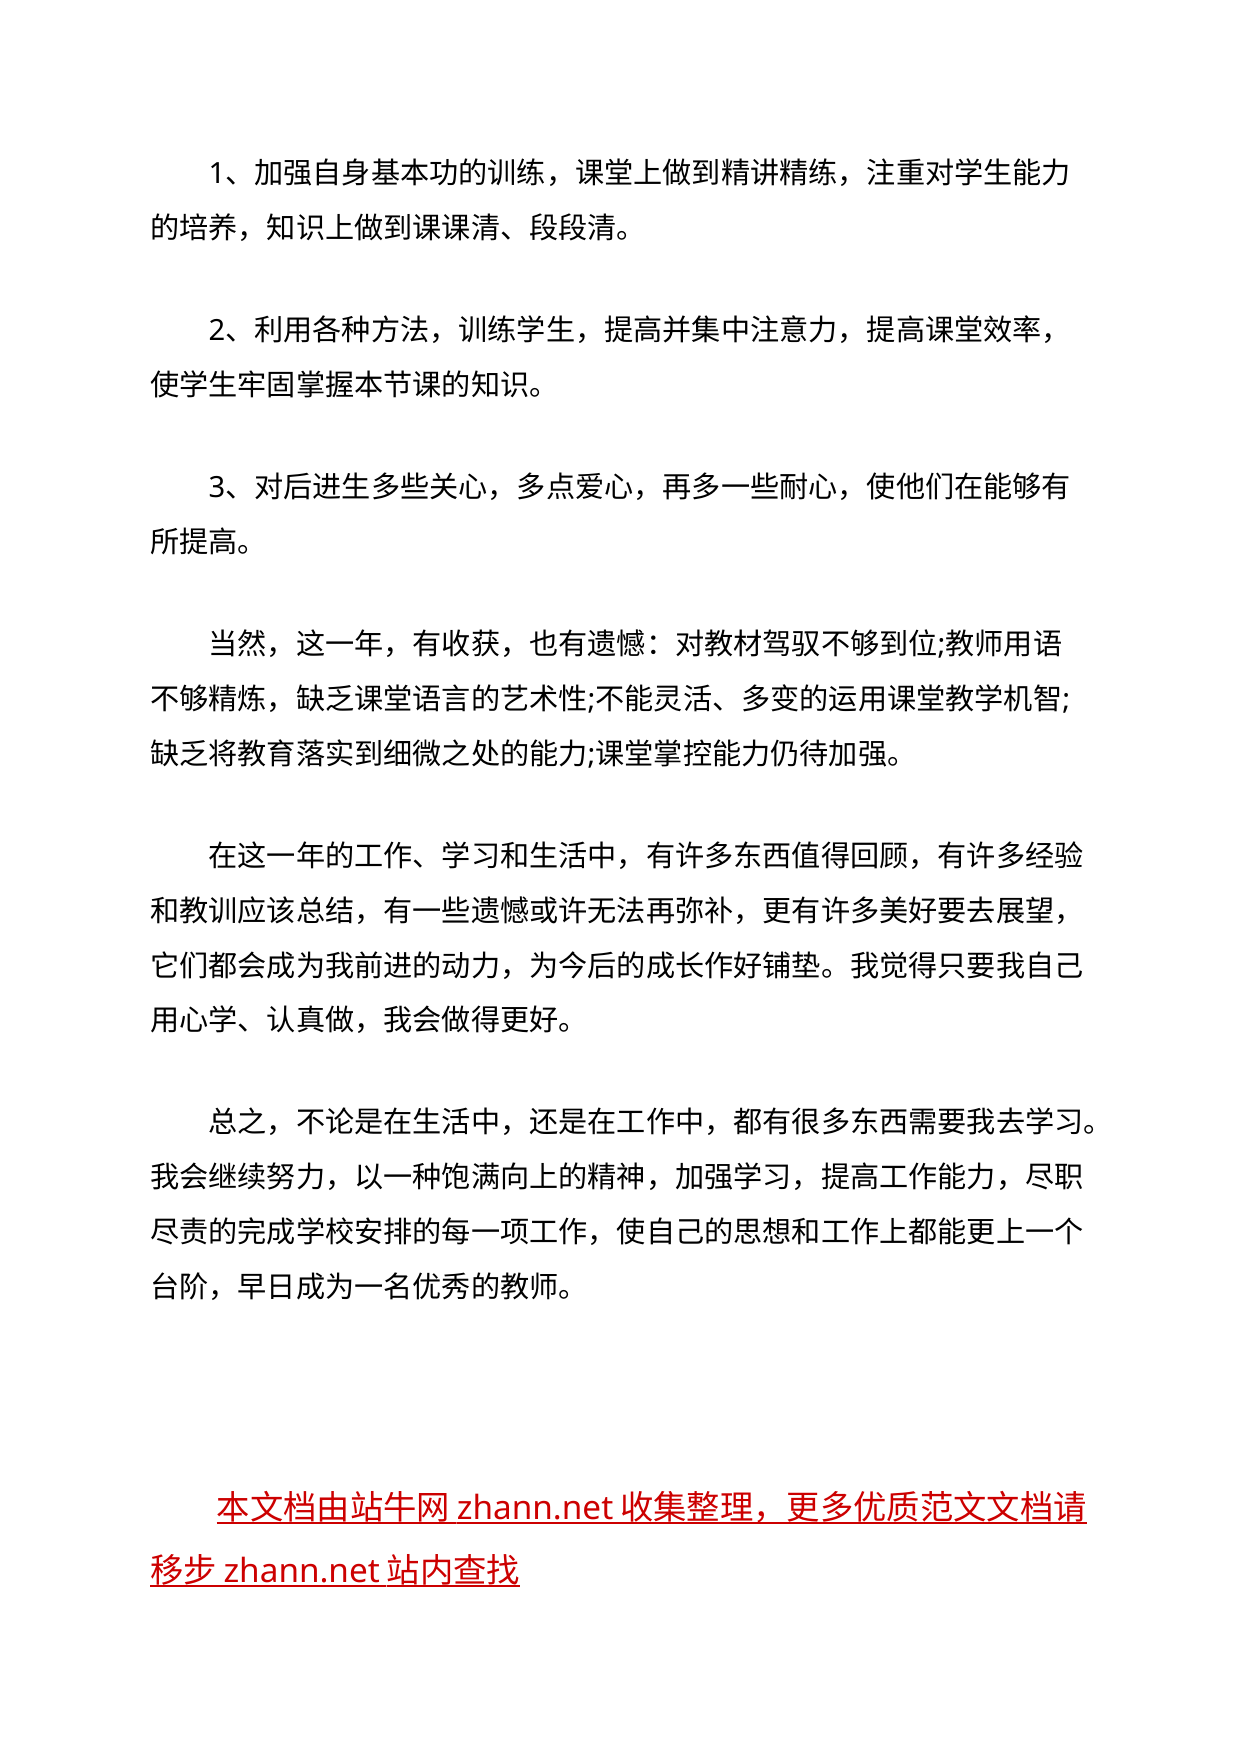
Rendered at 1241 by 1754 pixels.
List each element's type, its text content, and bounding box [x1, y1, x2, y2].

text 1、加强自身基本功的训练，课堂上做到精讲精练，注重对学生能力的培养，知识上做到课课清、段段清。 [150, 150, 1090, 247]
text 当然，这一年，有收获，也有遗憾：对教材驾驭不够到位;教师用语不够精炼，缺乏课堂语言的艺术性;不能灵活、多变的运用课堂教学机智;缺乏将教育落实到细微之处的能力;课堂掌控能力仍待加强。 [150, 620, 1090, 773]
text 3、对后进生多些关心，多点爱心，再多一些耐心，使他们在能够有所提高。 [150, 463, 1090, 561]
text 本文档由站牛网zhann.net收集整理，更多优质范文文档请移步zhann.net站内查找 [150, 1481, 1090, 1592]
text 2、利用各种方法，训练学生，提高并集中注意力，提高课堂效率，使学生牢固掌握本节课的知识。 [150, 307, 1090, 404]
text 在这一年的工作、学习和生活中，有许多东西值得回顾，有许多经验和教训应该总结，有一些遗憾或许无法再弥补，更有许多美好要去展望，它们都会成为我前进的动力，为今后的成长作好铺垫。我觉得只要我自己用心学、认真做，我会做得更好。 [150, 832, 1090, 1039]
text 总之，不论是在生活中，还是在工作中，都有很多东西需要我去学习。我会继续努力，以一种饱满向上的精神，加强学习，提高工作能力，尽职尽责的完成学校安排的每一项工作，使自己的思想和工作上都能更上一个台阶，早日成为一名优秀的教师。 [150, 1099, 1090, 1306]
